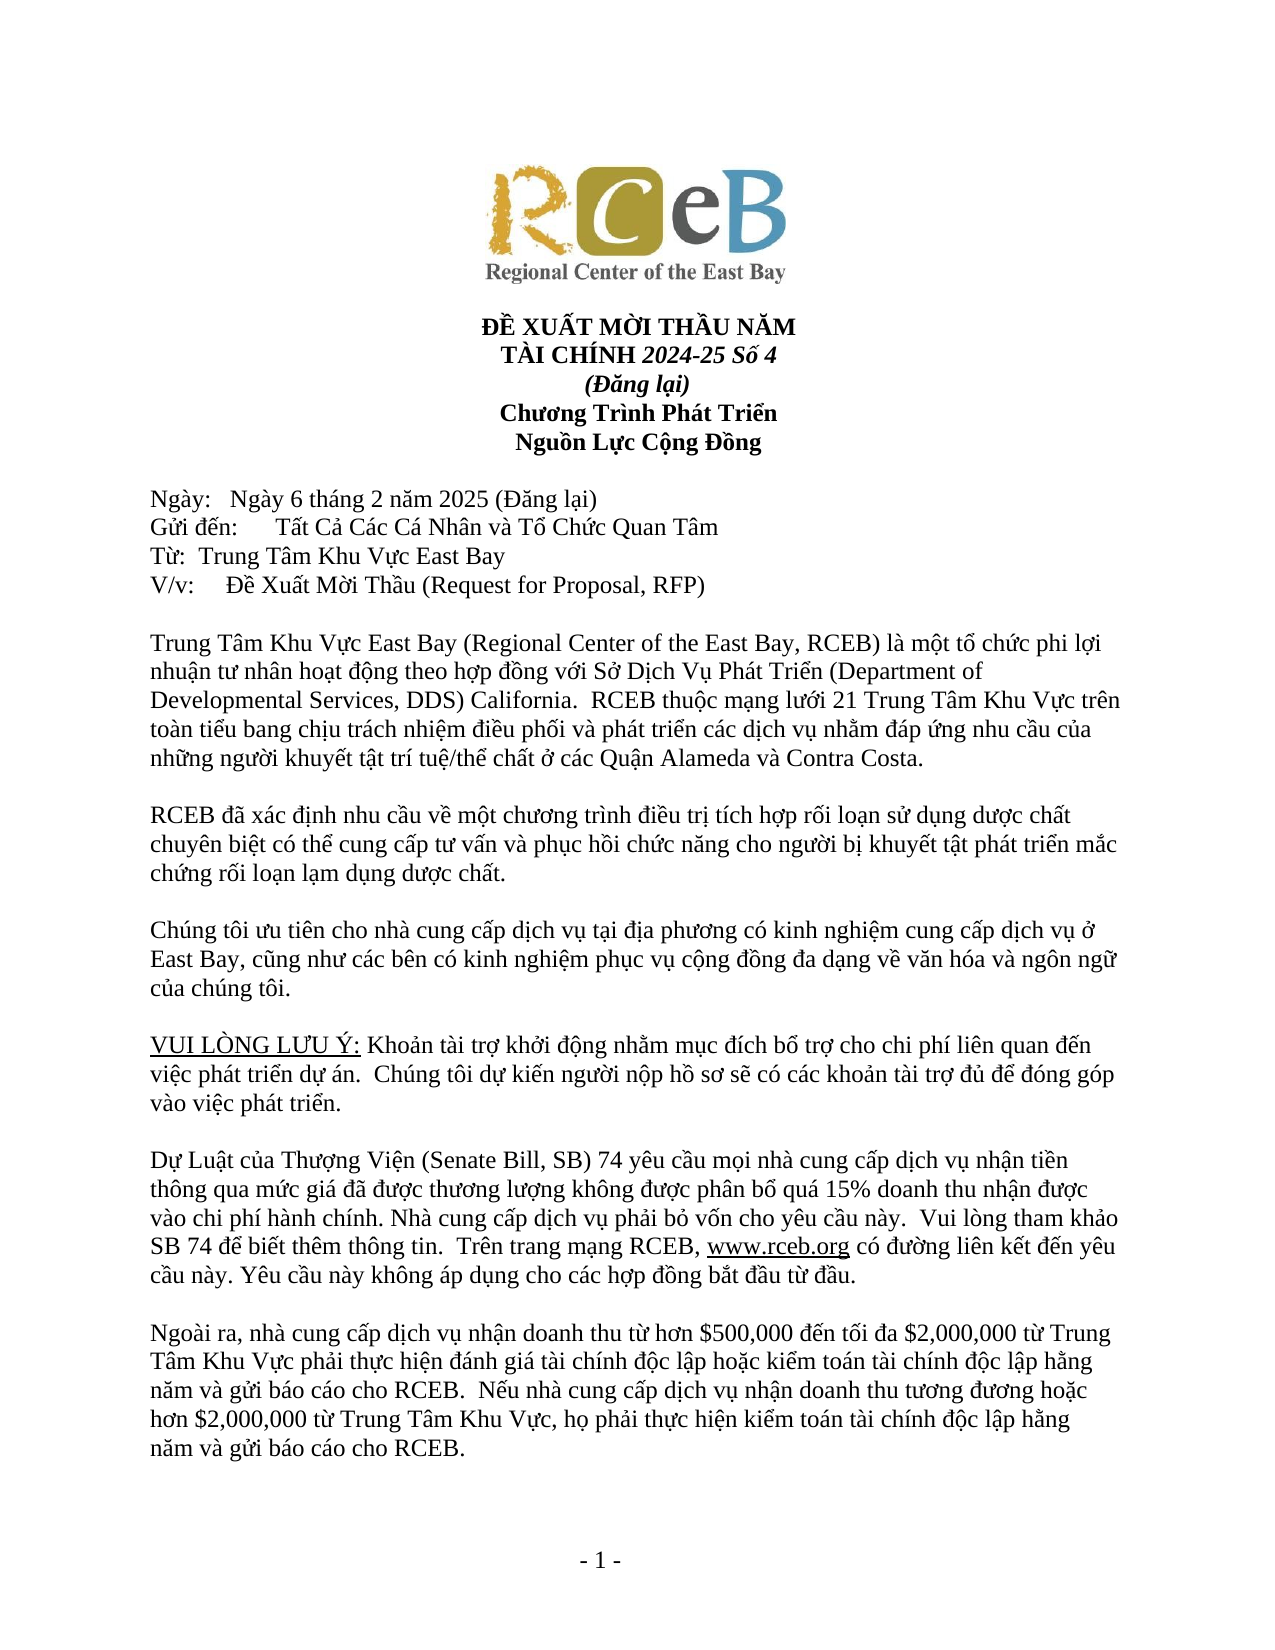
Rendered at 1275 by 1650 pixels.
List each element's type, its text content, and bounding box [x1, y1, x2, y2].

text Ngoài ra, nhà cung cấp dịch vụ nhận doanh thu từ hơn $500,000 đến tối đa $2,000,000 từ Trung Tâm Khu Vực phải thực hiện đánh giá tài chính độc lập hoặc kiểm toán tài chính độc lập hằng năm và gửi báo cáo cho RCEB. Nếu nhà cung cấp dịch vụ nhận doanh thu tương đương hoặc hơn $2,000,000 từ Trung Tâm Khu Vực, họ phải thực hiện kiểm toán tài chính độc lập hằng năm và gửi báo cáo cho RCEB. [150, 1318, 1118, 1461]
text Chương Trình Phát Triển Nguồn Lực Cộng Đồng [484, 398, 793, 456]
text Chúng tôi ưu tiên cho nhà cung cấp dịch vụ tại địa phương có kinh nghiệm cung cấp dịch vụ ở East Bay, cũng như các bên có kinh nghiệm phục vụ cộng đồng đa dạng về văn hóa và ngôn ngữ của chúng tôi. [150, 915, 1127, 1001]
text VUI LÒNG LƯU Ý: Khoản tài trợ khởi động nhằm mục đích bổ trợ cho chi phí liên quan đến việc phát triển dự án. Chúng tôi dự kiến người nộp hồ sơ sẽ có các khoản tài trợ đủ để đóng góp vào việc phát triển. [150, 1030, 1127, 1116]
text RCEB đã xác định nhu cầu về một chương trình điều trị tích hợp rối loạn sử dụng dược chất chuyên biệt có thể cung cấp tư vấn và phục hồi chức năng cho người bị khuyết tật phát triển mắc chứng rối loạn lạm dụng dược chất. [150, 800, 1128, 886]
picture [485, 164, 786, 284]
text Ngày: Ngày 6 tháng 2 năm 2025 (Đăng lại) [150, 484, 662, 512]
text Trung Tâm Khu Vực East Bay (Regional Center of the East Bay, RCEB) là một tổ chức phi lợi nhuận tư nhân hoạt động theo hợp đồng với Sở Dịch Vụ Phát Triển (Department of Developmental Services, DDS) California. RCEB thuộc mạng lưới 21 Trung Tâm Khu Vực trên toàn tiểu bang chịu trách nhiệm điều phối và phát triển các dịch vụ nhằm đáp ứng nhu cầu của những người khuyết tật trí tuệ/thể chất ở các Quận Alameda và Contra Costa. [150, 628, 1127, 771]
text Từ: Trung Tâm Khu Vực East Bay [150, 541, 662, 570]
text Dự Luật của Thượng Viện (Senate Bill, SB) 74 yêu cầu mọi nhà cung cấp dịch vụ nhận tiền thông qua mức giá đã được thương lượng không được phân bổ quá 15% doanh thu nhận được vào chi phí hành chính. Nhà cung cấp dịch vụ phải bỏ vốn cho yêu cầu này. Vui lòng tham khảo SB 74 để biết thêm thông tin. Trên trang mạng RCEB, www.rceb.org có đường liên kết đến yêu cầu này. Yêu cầu này không áp dụng cho các hợp đồng bắt đầu từ đầu. [150, 1145, 1119, 1289]
text ĐỀ XUẤT MỜI THẦU NĂM TÀI CHÍNH 2024-25 Số 4 (Đăng lại) [468, 312, 809, 398]
text Gửi đến: Tất Cả Các Cá Nhân và Tổ Chức Quan Tâm [150, 512, 817, 541]
text V/v: Đề Xuất Mời Thầu (Request for Proposal, RFP) [150, 570, 1135, 599]
